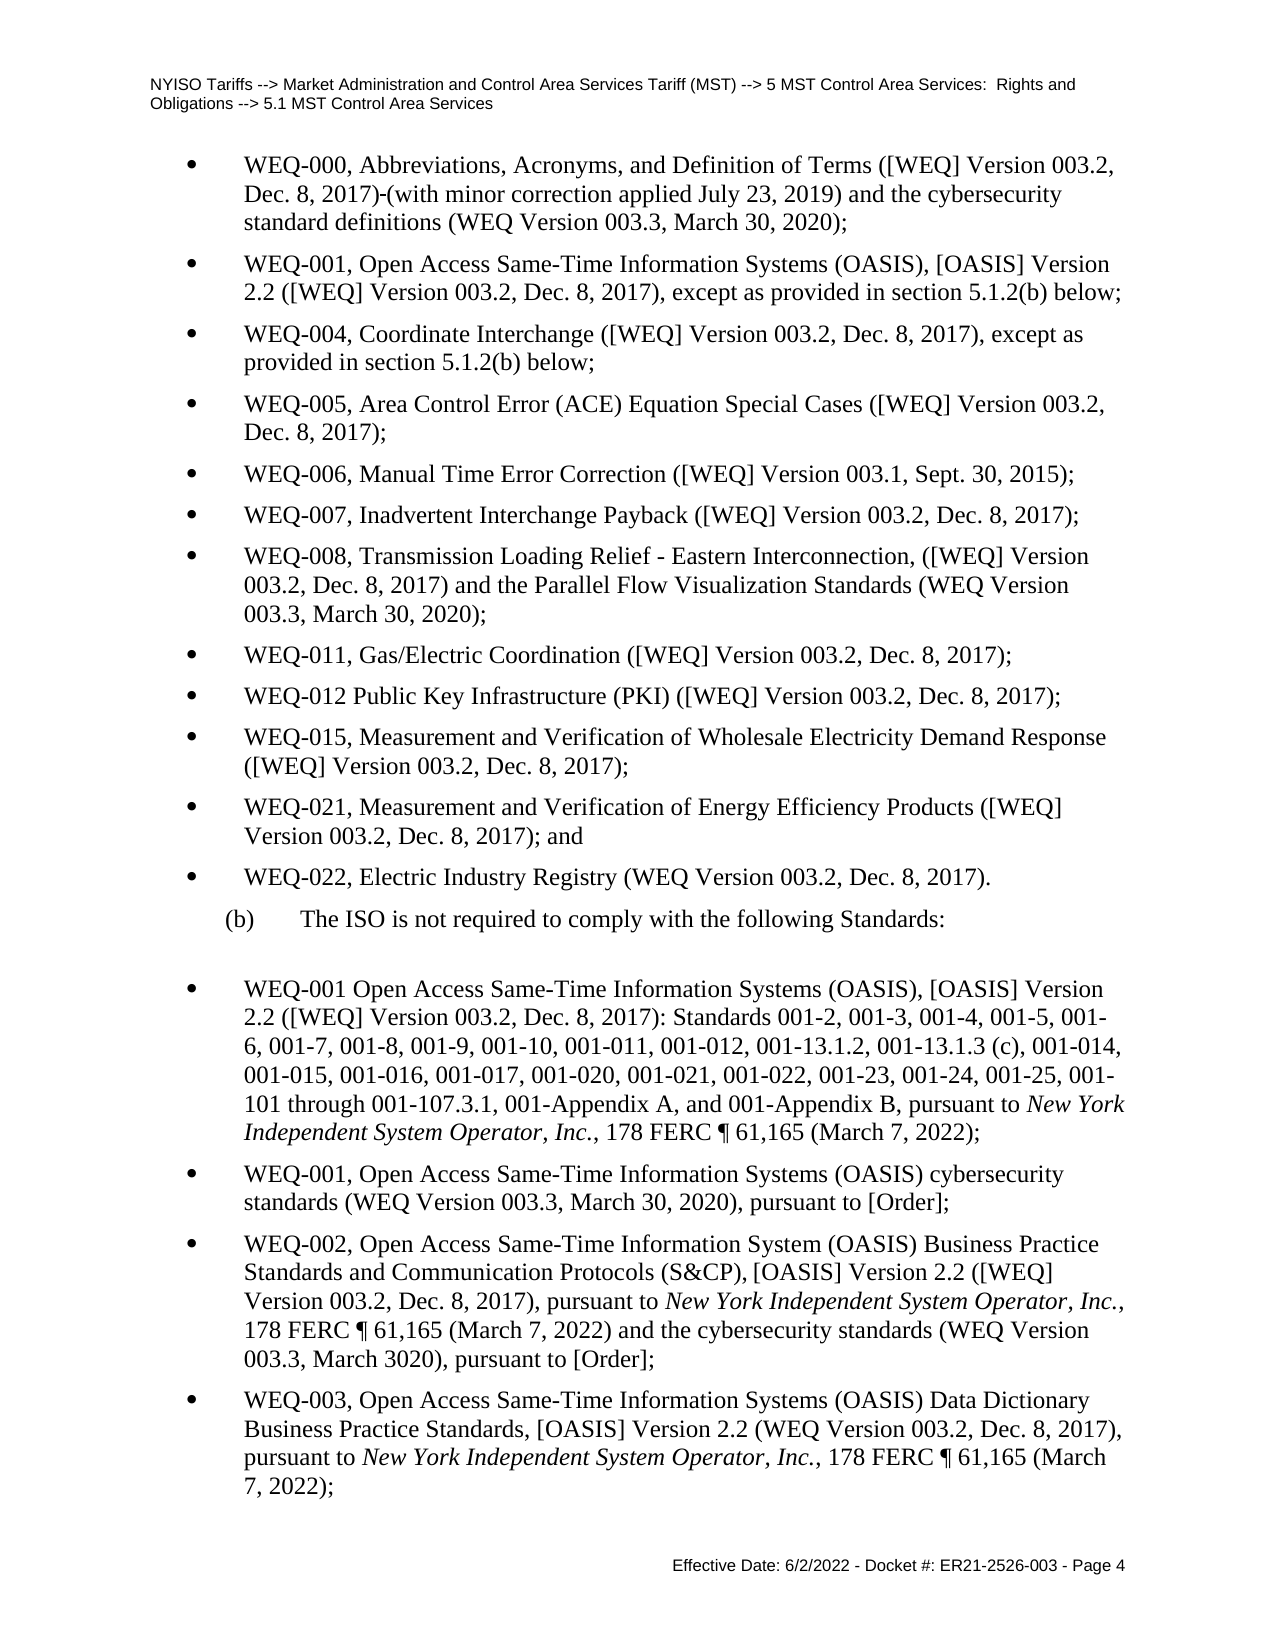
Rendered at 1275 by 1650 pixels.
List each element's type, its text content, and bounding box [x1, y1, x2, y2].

text WEQ-006, Manual Time Error Correction ([WEQ] Version 003.1, Sept. 30, 2015); [187, 459, 1125, 487]
text WEQ-021, Measurement and Verification of Energy Efficiency Products ([WEQ] Version 003.2, Dec. 8, 2017); and [187, 792, 1125, 850]
text WEQ-003, Open Access Same-Time Information Systems (OASIS) Data Dictionary Business Practice Standards, [OASIS] Version 2.2 (WEQ Version 003.2, Dec. 8, 2017), pursuant to New York Independent System Operator, Inc., 178 FERC ¶ 61,165 (March 7, 2022); [187, 1385, 1125, 1500]
text WEQ-001, Open Access Same-Time Information Systems (OASIS), [OASIS] Version 2.2 ([WEQ] Version 003.2, Dec. 8, 2017), except as provided in section 5.1.2(b) below; [187, 249, 1125, 306]
text WEQ-011, Gas/Electric Coordination ([WEQ] Version 003.2, Dec. 8, 2017); [187, 640, 1125, 669]
text (b) The ISO is not required to comply with the following Standards: [225, 904, 1125, 932]
text WEQ-012 Public Key Infrastructure (PKI) ([WEQ] Version 003.2, Dec. 8, 2017); [187, 681, 1125, 710]
text WEQ-008, Transmission Loading Relief - Eastern Interconnection, ([WEQ] Version 003.2, Dec. 8, 2017) and the Parallel Flow Visualization Standards (WEQ Version 003.3, March 30, 2020); [187, 541, 1125, 627]
text WEQ-015, Measurement and Verification of Wholesale Electricity Demand Response ([WEQ] Version 003.2, Dec. 8, 2017); [187, 722, 1125, 780]
text WEQ-000, Abbreviations, Acronyms, and Definition of Terms ([WEQ] Version 003.2, Dec. 8, 2017) (with minor correction applied July 23, 2019) and the cybersecurity standard definitions (WEQ Version 003.3, March 30, 2020); [187, 150, 1125, 236]
text WEQ-004, Coordinate Interchange ([WEQ] Version 003.2, Dec. 8, 2017), except as provided in section 5.1.2(b) below; [187, 319, 1125, 376]
text WEQ-002, Open Access Same-Time Information System (OASIS) Business Practice Standards and Communication Protocols (S&CP), [OASIS] Version 2.2 ([WEQ] Version 003.2, Dec. 8, 2017), pursuant to New York Independent System Operator, Inc., 178 FERC ¶ 61,165 (March 7, 2022) and the cybersecurity standards (WEQ Version 003.3, March 3020), pursuant to [Order]; [187, 1229, 1125, 1372]
text WEQ-001 Open Access Same-Time Information Systems (OASIS), [OASIS] Version 2.2 ([WEQ] Version 003.2, Dec. 8, 2017): Standards 001-2, 001-3, 001-4, 001-5, 001-6, 001-7, 001-8, 001-9, 001-10, 001-011, 001-012, 001-13.1.2, 001-13.1.3 (c), 001-014, 001-015, 001-016, 001-017, 001-020, 001-021, 001-022, 001-23, 001-24, 001-25, 001-101 through 001-107.3.1, 001-Appendix A, and 001-Appendix B, pursuant to New York Independent System Operator, Inc., 178 FERC ¶ 61,165 (March 7, 2022); [187, 974, 1125, 1146]
text WEQ-001, Open Access Same-Time Information Systems (OASIS) cybersecurity standards (WEQ Version 003.3, March 30, 2020), pursuant to [Order]; [187, 1159, 1125, 1216]
text WEQ-007, Inadvertent Interchange Payback ([WEQ] Version 003.2, Dec. 8, 2017); [187, 500, 1125, 529]
text WEQ-022, Electric Industry Registry (WEQ Version 003.2, Dec. 8, 2017). [187, 862, 1125, 891]
text WEQ-005, Area Control Error (ACE) Equation Special Cases ([WEQ] Version 003.2, Dec. 8, 2017); [187, 389, 1125, 446]
